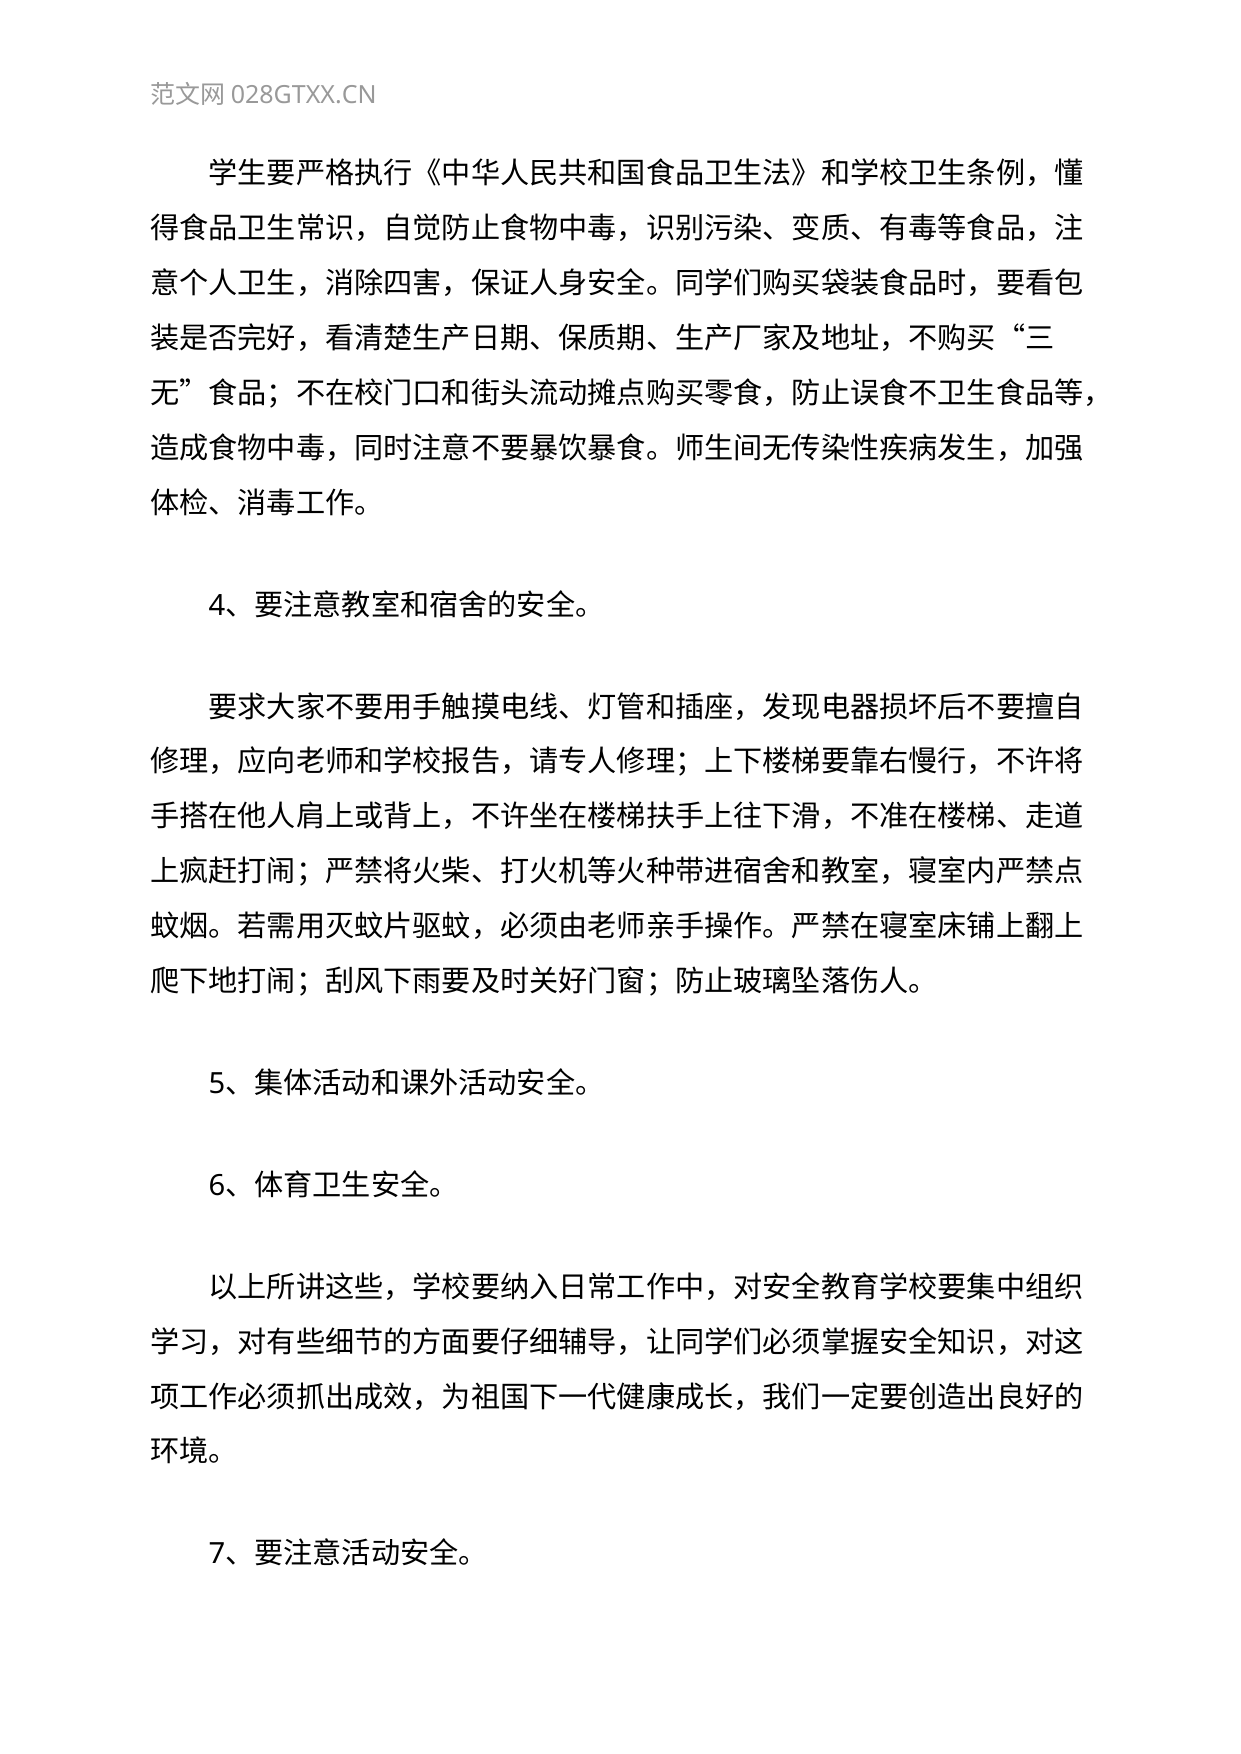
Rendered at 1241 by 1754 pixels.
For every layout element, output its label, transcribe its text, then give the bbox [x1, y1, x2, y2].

text 学生要严格执行《中华人民共和国食品卫生法》和学校卫生条例，懂得食品卫生常识，自觉防止食物中毒，识别污染、变质、有毒等食品，注意个人卫生，消除四害，保证人身安全。同学们购买袋装食品时，要看包装是否完好，看清楚生产日期、保质期、生产厂家及地址，不购买“三无”食品；不在校门口和街头流动摊点购买零食，防止误食不卫生食品等，造成食物中毒，同时注意不要暴饮暴食。师生间无传染性疾病发生，加强体检、消毒工作。 [150, 150, 1090, 522]
text 以上所讲这些，学校要纳入日常工作中，对安全教育学校要集中组织学习，对有些细节的方面要仔细辅导，让同学们必须掌握安全知识，对这项工作必须抓出成效，为祖国下一代健康成长，我们一定要创造出良好的环境。 [150, 1263, 1090, 1470]
text 4、要注意教室和宿舍的安全。 [150, 581, 1090, 623]
text 要求大家不要用手触摸电线、灯管和插座，发现电器损坏后不要擅自修理，应向老师和学校报告，请专人修理；上下楼梯要靠右慢行，不许将手搭在他人肩上或背上，不许坐在楼梯扶手上往下滑，不准在楼梯、走道上疯赶打闹；严禁将火柴、打火机等火种带进宿舍和教室，寝室内严禁点蚊烟。若需用灭蚊片驱蚊，必须由老师亲手操作。严禁在寝室床铺上翻上爬下地打闹；刮风下雨要及时关好门窗；防止玻璃坠落伤人。 [150, 683, 1090, 1000]
text 5、集体活动和课外活动安全。 [150, 1059, 1090, 1102]
text 7、要注意活动安全。 [150, 1530, 1090, 1572]
text 6、体育卫生安全。 [150, 1161, 1090, 1204]
